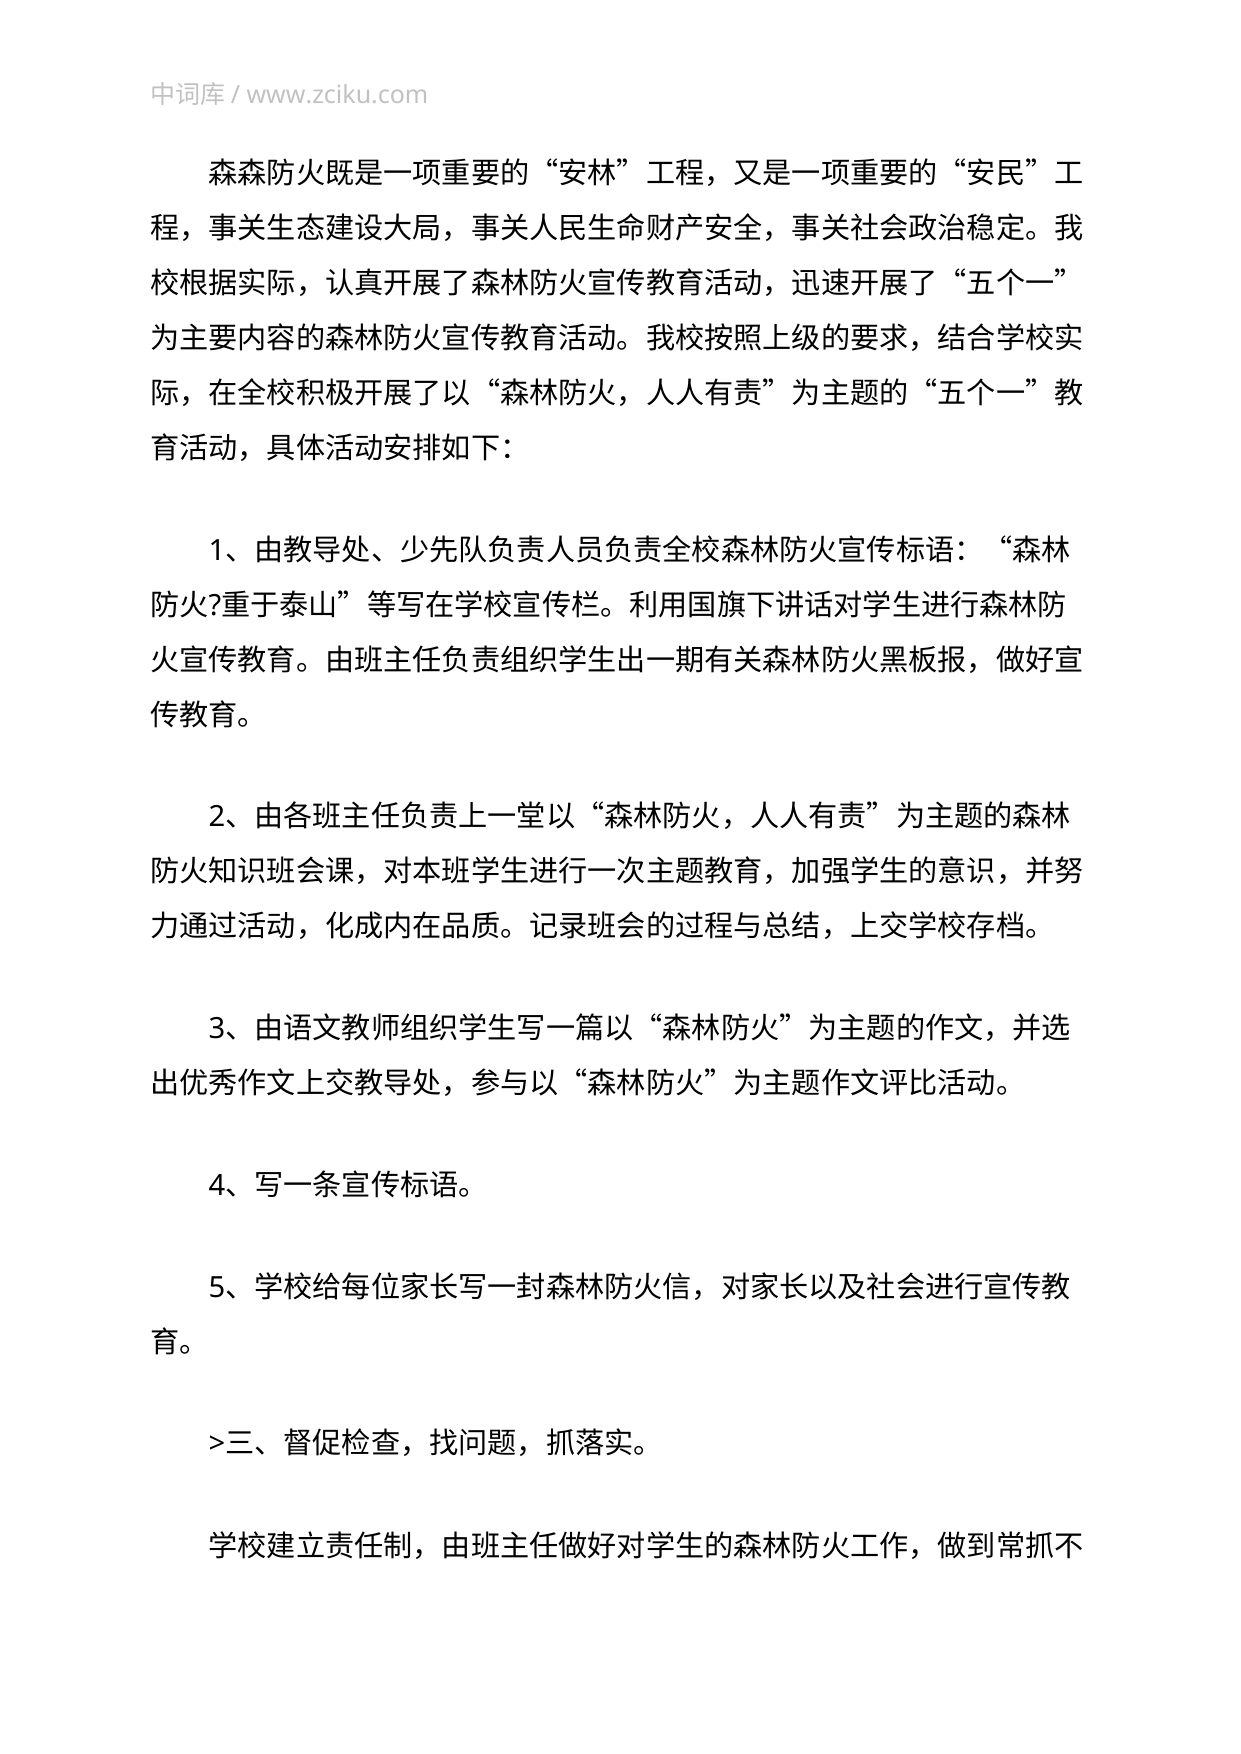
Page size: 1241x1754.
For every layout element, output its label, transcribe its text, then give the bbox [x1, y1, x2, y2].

text 4、写一条宣传标语。 [150, 1161, 1090, 1204]
text 5、学校给每位家长写一封森林防火信，对家长以及社会进行宣传教育。 [150, 1263, 1090, 1361]
text 1、由教导处、少先队负责人员负责全校森林防火宣传标语：“森林防火?重于泰山”等写在学校宣传栏。利用国旗下讲话对学生进行森林防火宣传教育。由班主任负责组织学生出一期有关森林防火黑板报，做好宣传教育。 [150, 526, 1090, 733]
text >三、督促检查，找问题，抓落实。 [150, 1420, 1090, 1462]
text 2、由各班主任负责上一堂以“森林防火，人人有责”为主题的森林防火知识班会课，对本班学生进行一次主题教育，加强学生的意识，并努力通过活动，化成内在品质。记录班会的过程与总结，上交学校存档。 [150, 793, 1090, 945]
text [150, 1522, 1090, 1564]
text 3、由语文教师组织学生写一篇以“森林防火”为主题的作文，并选出优秀作文上交教导处，参与以“森林防火”为主题作文评比活动。 [150, 1004, 1090, 1102]
text 森森防火既是一项重要的“安林”工程，又是一项重要的“安民”工程，事关生态建设大局，事关人民生命财产安全，事关社会政治稳定。我校根据实际，认真开展了森林防火宣传教育活动，迅速开展了“五个一”为主要内容的森林防火宣传教育活动。我校按照上级的要求，结合学校实际，在全校积极开展了以“森林防火，人人有责”为主题的“五个一”教育活动，具体活动安排如下： [150, 150, 1090, 467]
